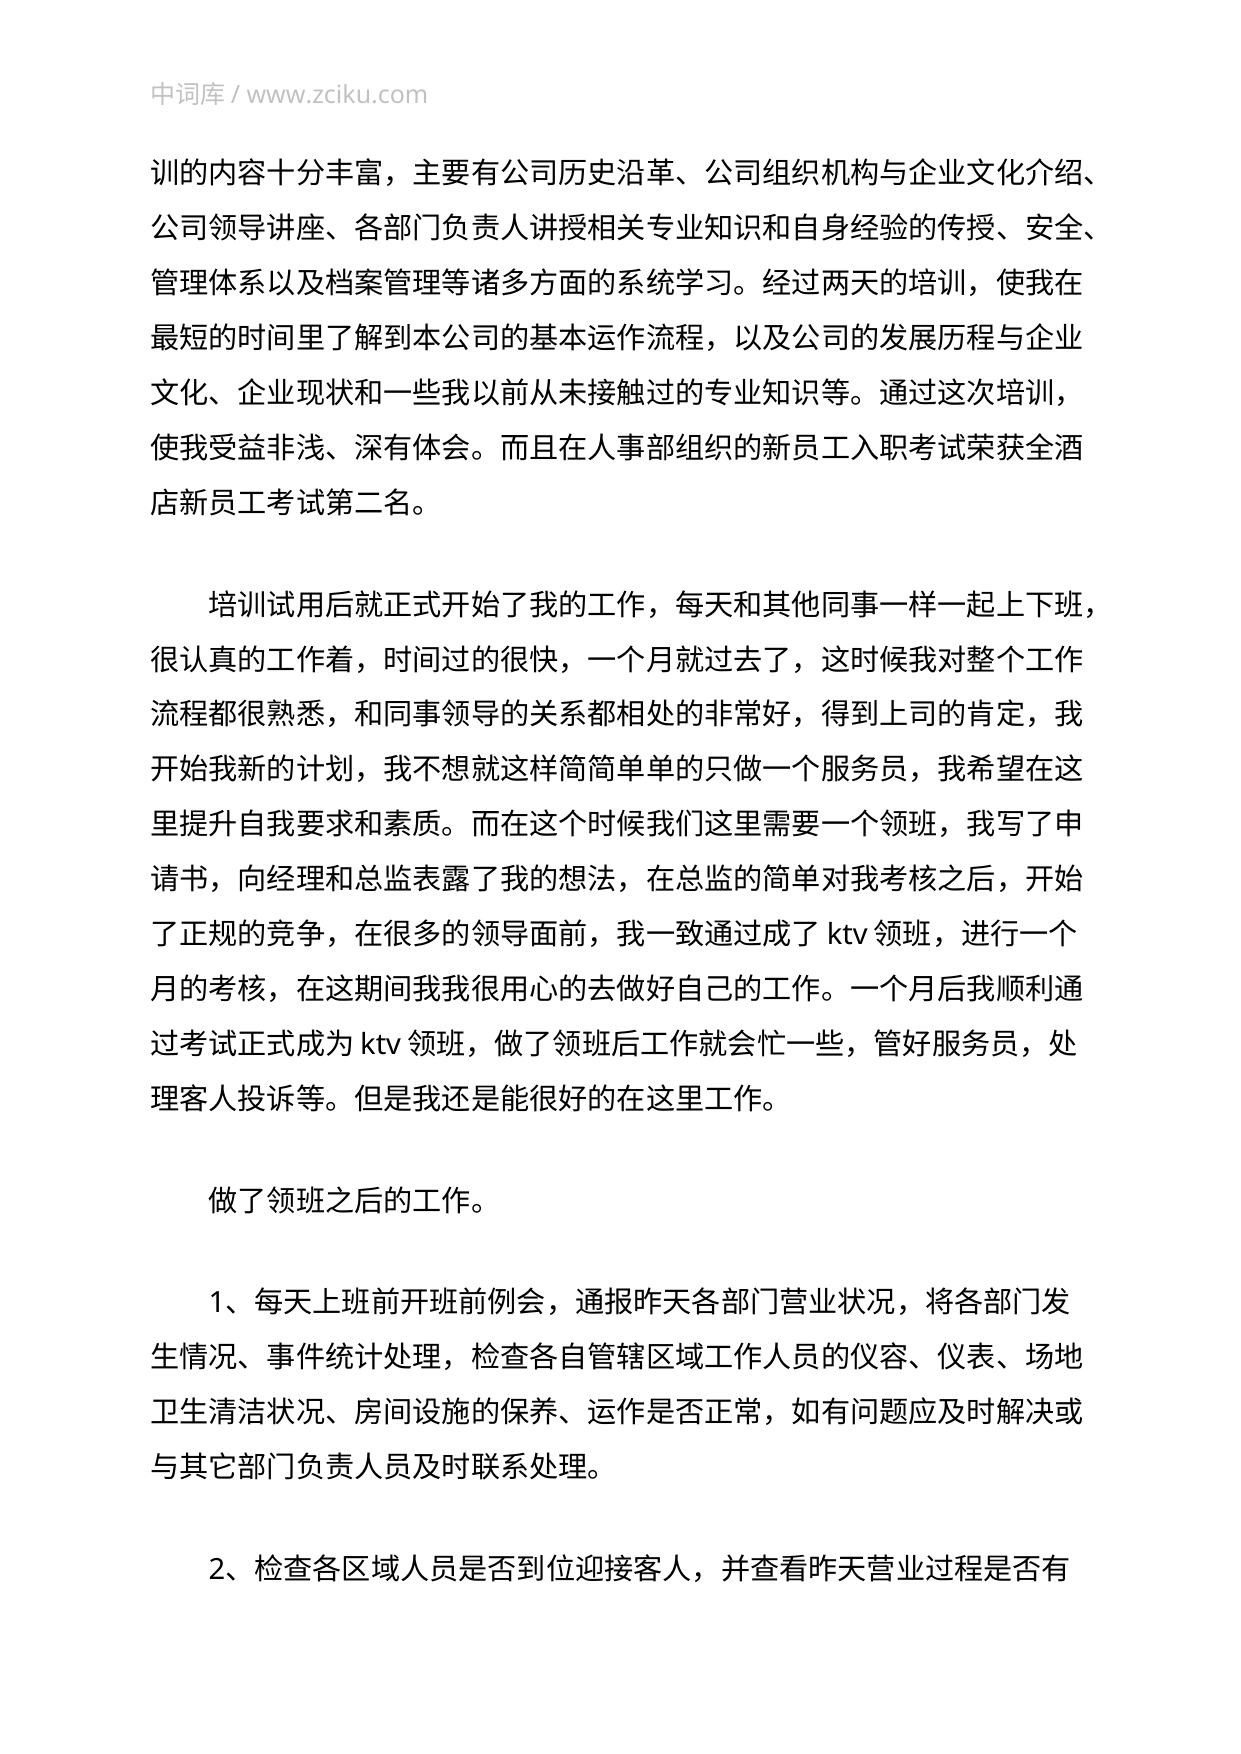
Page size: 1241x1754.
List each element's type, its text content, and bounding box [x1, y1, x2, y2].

text 1、每天上班前开班前例会，通报昨天各部门营业状况，将各部门发生情况、事件统计处理，检查各自管辖区域工作人员的仪容、仪表、场地卫生清洁状况、房间设施的保养、运作是否正常，如有问题应及时解决或与其它部门负责人员及时联系处理。 [150, 1279, 1090, 1486]
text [150, 150, 1090, 522]
text 做了领班之后的工作。 [150, 1177, 1090, 1219]
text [150, 1546, 1090, 1588]
text 培训试用后就正式开始了我的工作，每天和其他同事一样一起上下班，很认真的工作着，时间过的很快，一个月就过去了，这时候我对整个工作流程都很熟悉，和同事领导的关系都相处的非常好，得到上司的肯定，我开始我新的计划，我不想就这样简简单单的只做一个服务员，我希望在这里提升自我要求和素质。而在这个时候我们这里需要一个领班，我写了申请书，向经理和总监表露了我的想法，在总监的简单对我考核之后，开始了正规的竞争，在很多的领导面前，我一致通过成了ktv领班，进行一个月的考核，在这期间我我很用心的去做好自己的工作。一个月后我顺利通过考试正式成为ktv领班，做了领班后工作就会忙一些，管好服务员，处理客人投诉等。但是我还是能很好的在这里工作。 [150, 581, 1090, 1118]
